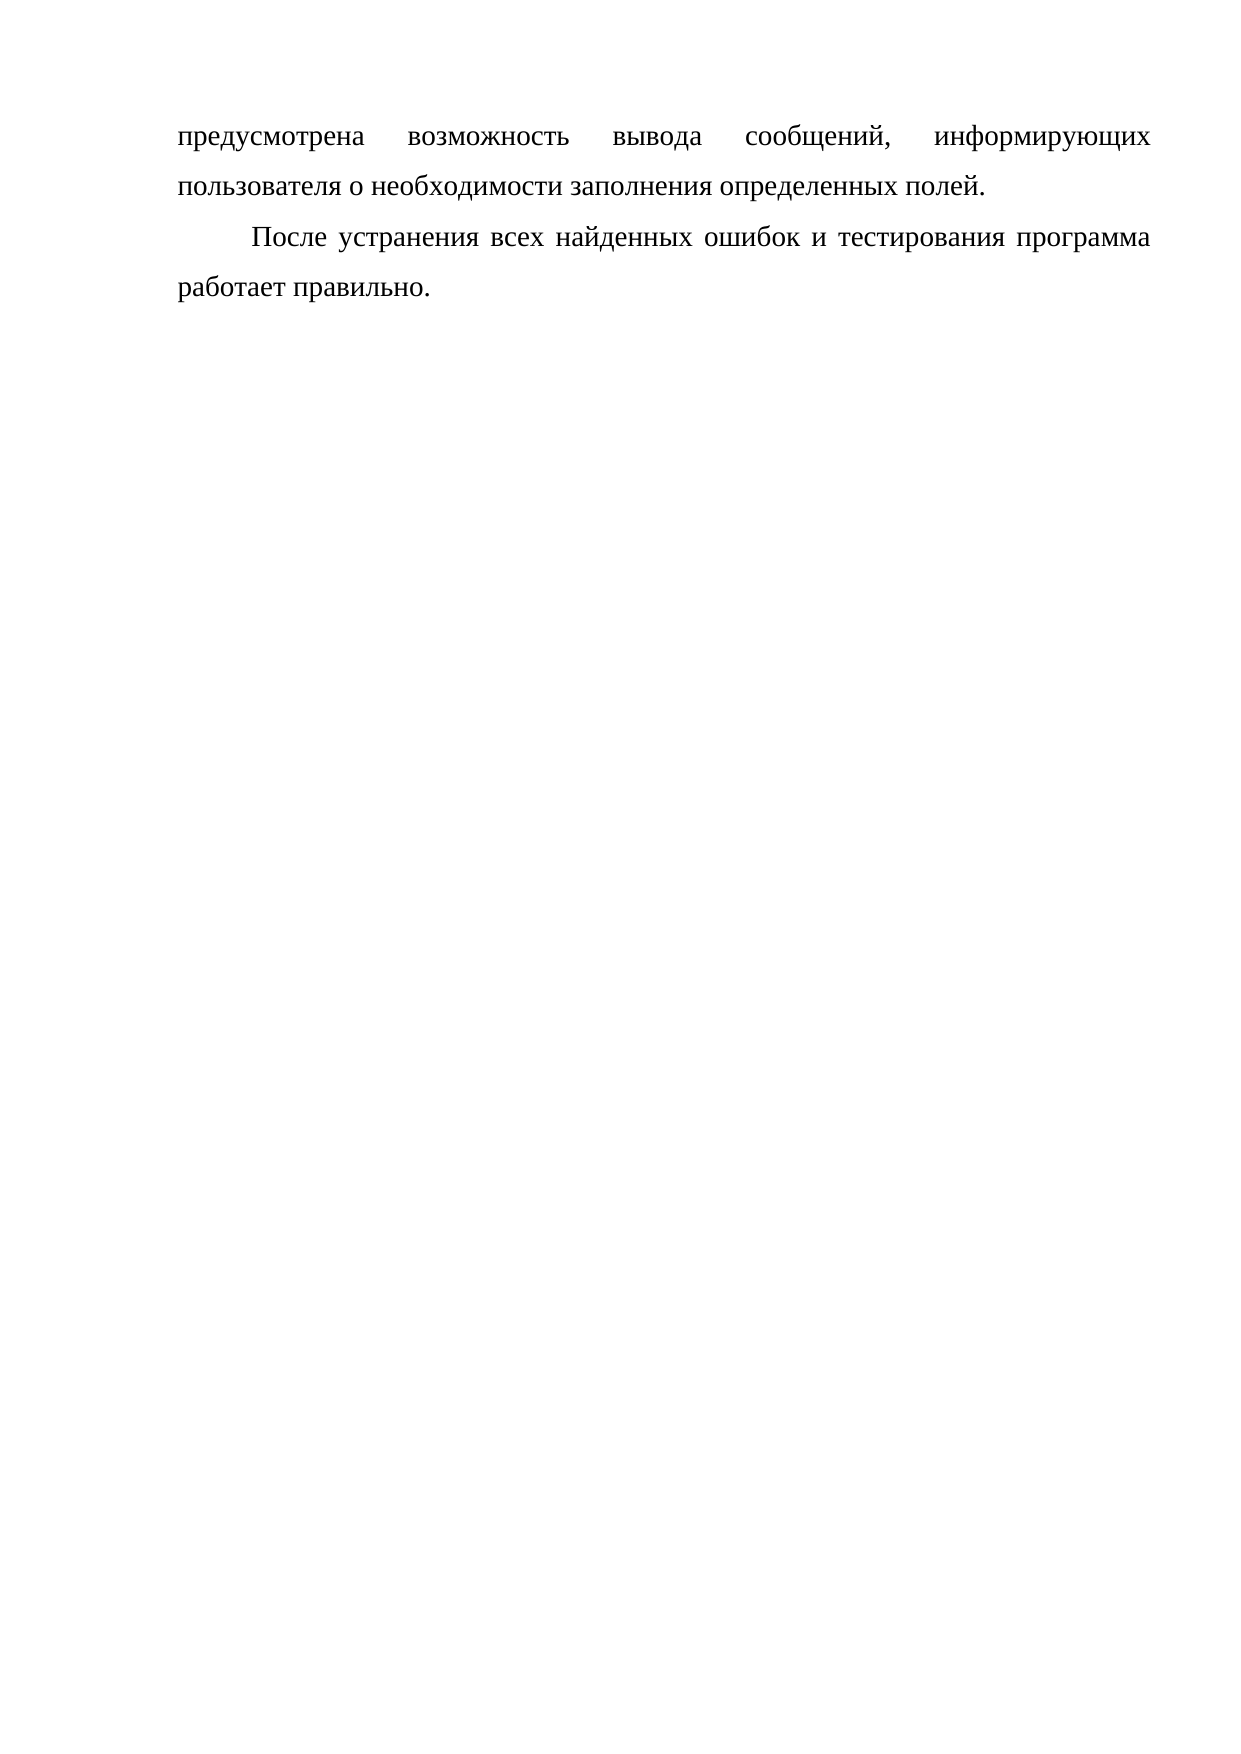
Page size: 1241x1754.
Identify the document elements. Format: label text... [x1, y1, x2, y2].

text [177, 118, 1152, 202]
text После устранения всех найденных ошибок и тестирования программа работает правильно. [177, 219, 1152, 303]
